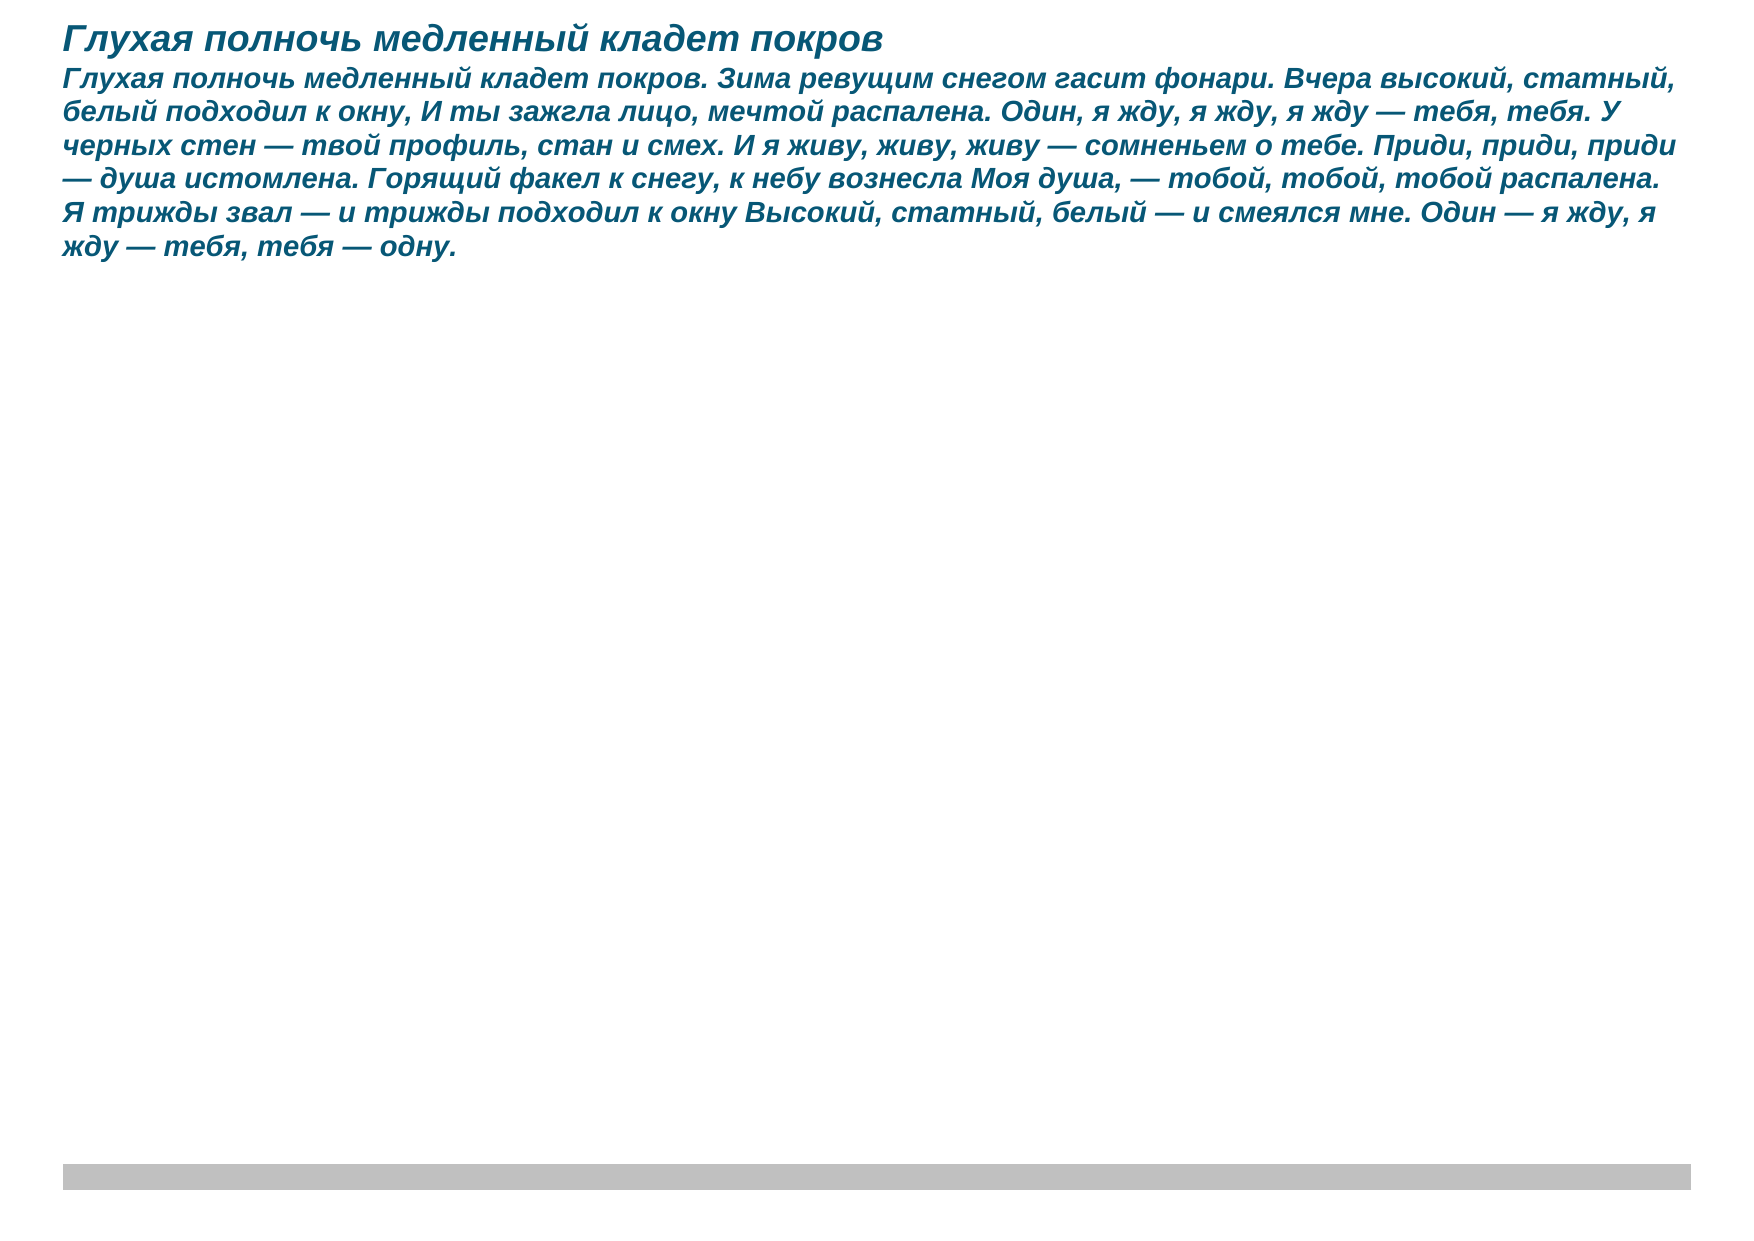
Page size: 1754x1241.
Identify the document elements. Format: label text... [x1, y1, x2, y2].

subtitle Глухая полночь медленный кладет покров [62, 17, 1691, 60]
text Глухая полночь медленный кладет покров. [62, 61, 1691, 262]
